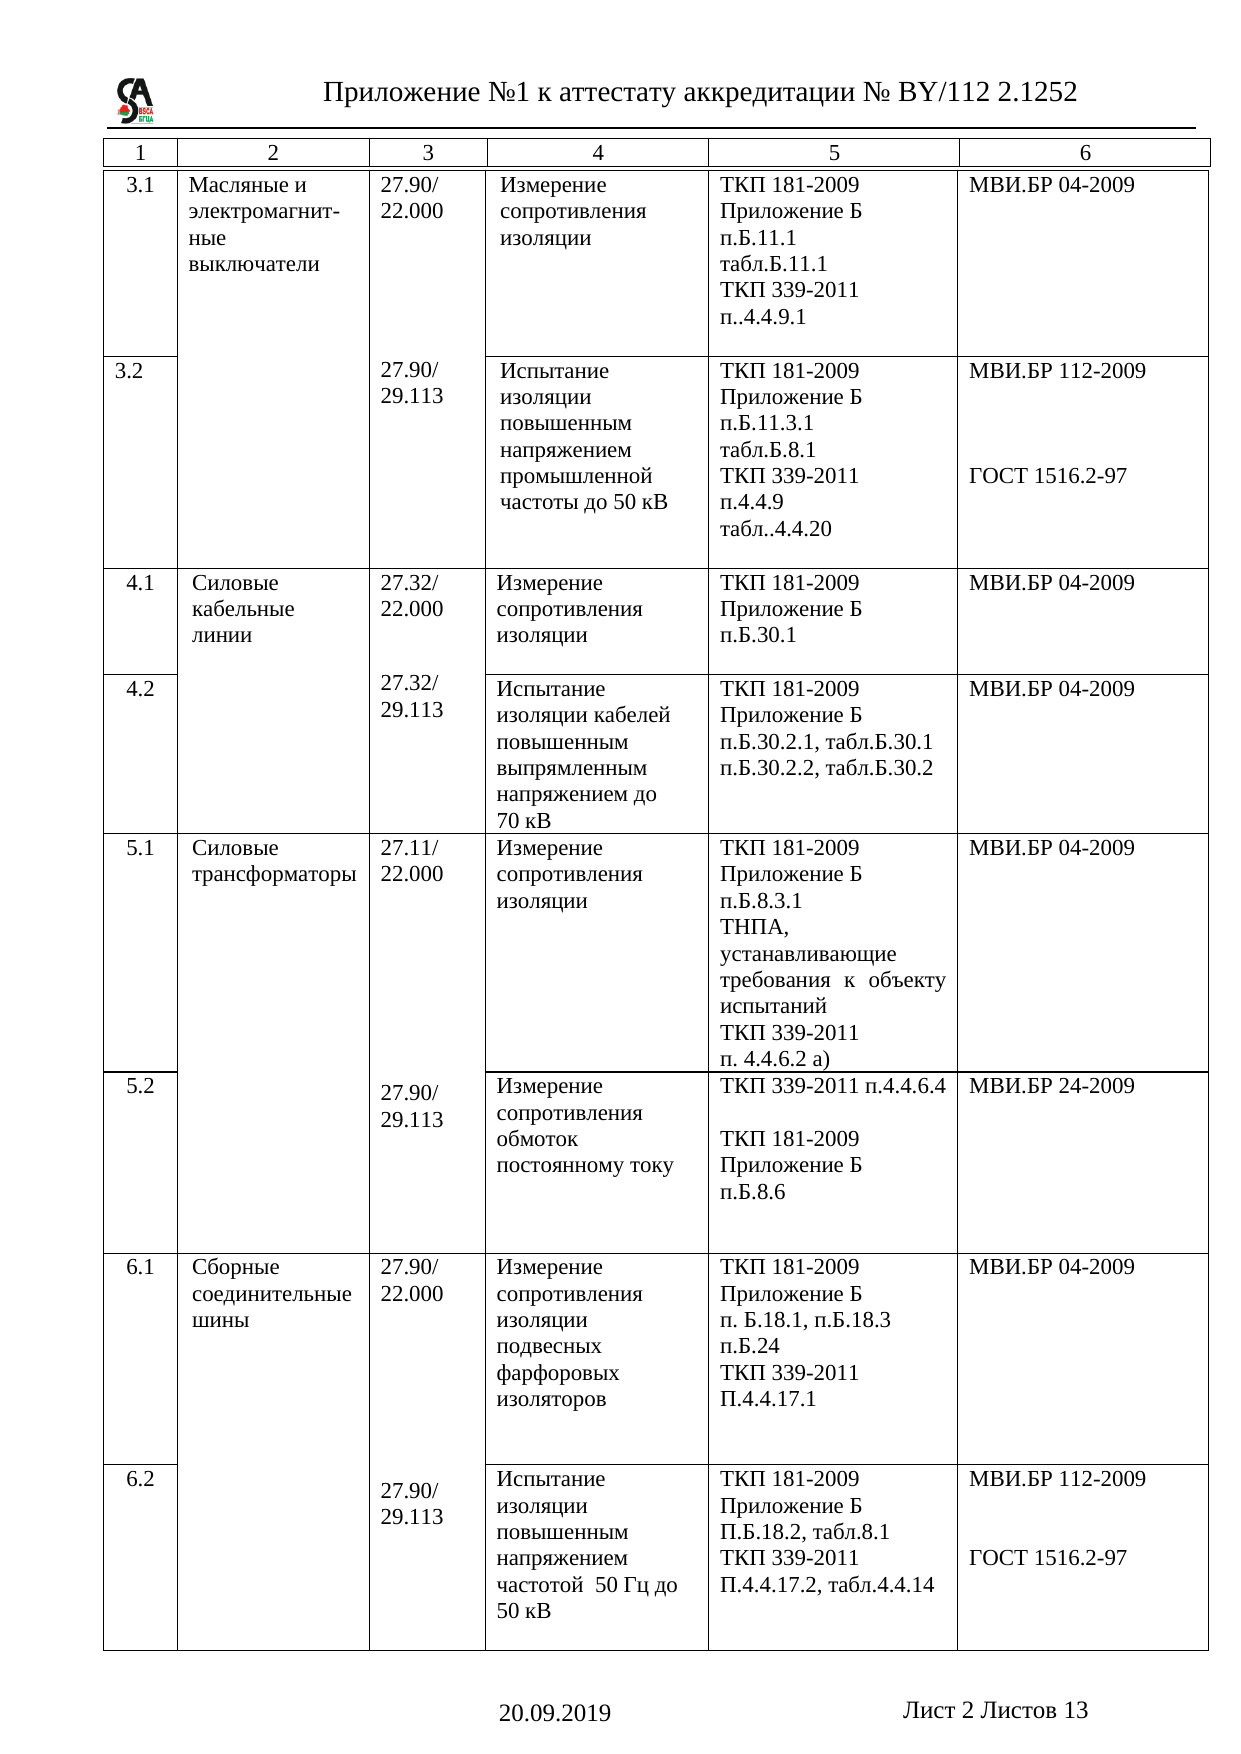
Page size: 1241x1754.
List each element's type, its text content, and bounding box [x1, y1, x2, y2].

table_cell ТКП 181-2009 Приложение Б п.Б.30.2.1, табл.Б.30.1 п.Б.30.2.2, табл.Б.30.2 [709, 675, 957, 833]
table_cell 27.11/ 22.000 27.90/ 29.113 [370, 834, 485, 1252]
table_cell ТКП 181-2009 Приложение Б п.Б.30.1 [709, 569, 957, 674]
table_cell ТКП 181-2009 Приложение Б п.Б.11.3.1 табл.Б.8.1 ТКП 339-2011 п.4.4.9 табл..4.4.20 [709, 357, 957, 567]
table_cell 5.2 [104, 1073, 177, 1252]
table_cell Испытание изоляции повышенным напряжением частотой 50 Гц до 50 кВ [486, 1465, 708, 1650]
table_cell ТКП 181-2009 Приложение Б п.Б.11.1 табл.Б.11.1 ТКП 339-2011 п..4.4.9.1 [709, 171, 957, 356]
table_cell 4.1 [104, 569, 177, 674]
table_cell 6.2 [104, 1465, 177, 1650]
table_cell 27.32/ 22.000 27.32/ 29.113 [370, 569, 485, 833]
table_cell Измерение сопротивления изоляции подвесных фарфоровых изоляторов [486, 1254, 708, 1464]
table_cell МВИ.БР 04-2009 [958, 569, 1208, 674]
table_cell Испытание изоляции кабелей повышенным выпрямленным напряжением до 70 кВ [486, 675, 708, 833]
table_cell МВИ.БР 112-2009 ГОСТ 1516.2-97 [958, 357, 1208, 567]
table_cell ТКП 181-2009 Приложение Б п.Б.8.3.1 ТНПА, устанавливающие требования к объекту испытаний ТКП 339-2011 п. 4.4.6.2 а) [709, 834, 957, 1071]
table_cell ТКП 339-2011 п.4.4.6.4 ТКП 181-2009 Приложение Б п.Б.8.6 [709, 1073, 957, 1252]
table_cell МВИ.БР 112-2009 ГОСТ 1516.2-97 [958, 1465, 1208, 1650]
table_cell 5.1 [104, 834, 177, 1071]
table_cell Измерение сопротивления обмоток постоянному току [486, 1073, 708, 1252]
table_cell МВИ.БР 04-2009 [958, 1254, 1208, 1464]
table_cell Силовые кабельные линии [178, 569, 369, 833]
table_cell 3.1 [104, 171, 177, 356]
table_cell МВИ.БР 04-2009 [958, 675, 1208, 833]
table_cell Измерение сопротивления изоляции [486, 834, 708, 1071]
table_cell 6.1 [104, 1254, 177, 1464]
table_cell МВИ.БР 04-2009 [958, 834, 1208, 1071]
table_cell Испытание изоляции повышенным напряжением промышленной частоты до 50 кВ [486, 357, 708, 567]
picture [116, 76, 154, 124]
table_cell 27.90/ 22.000 27.90/ 29.113 [370, 171, 485, 567]
table_cell Силовые трансформаторы [178, 834, 369, 1252]
table_cell ТКП 181-2009 Приложение Б П.Б.18.2, табл.8.1 ТКП 339-2011 П.4.4.17.2, табл.4.4.14 [709, 1465, 957, 1650]
table_cell 27.90/ 22.000 27.90/ 29.113 [370, 1254, 485, 1650]
table_cell 3.2 [104, 357, 177, 567]
table_cell МВИ.БР 04-2009 [958, 171, 1208, 356]
table_cell Сборные соединительные шины [178, 1254, 369, 1650]
table_cell 4.2 [104, 675, 177, 833]
table_cell ТКП 181-2009 Приложение Б п. Б.18.1, п.Б.18.3 п.Б.24 ТКП 339-2011 П.4.4.17.1 [709, 1254, 957, 1464]
table_cell МВИ.БР 24-2009 [958, 1073, 1208, 1252]
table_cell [486, 171, 708, 356]
table_cell Измерение сопротивления изоляции [486, 569, 708, 674]
table_cell Масляные и электромагнит-ные выключатели [178, 171, 369, 567]
